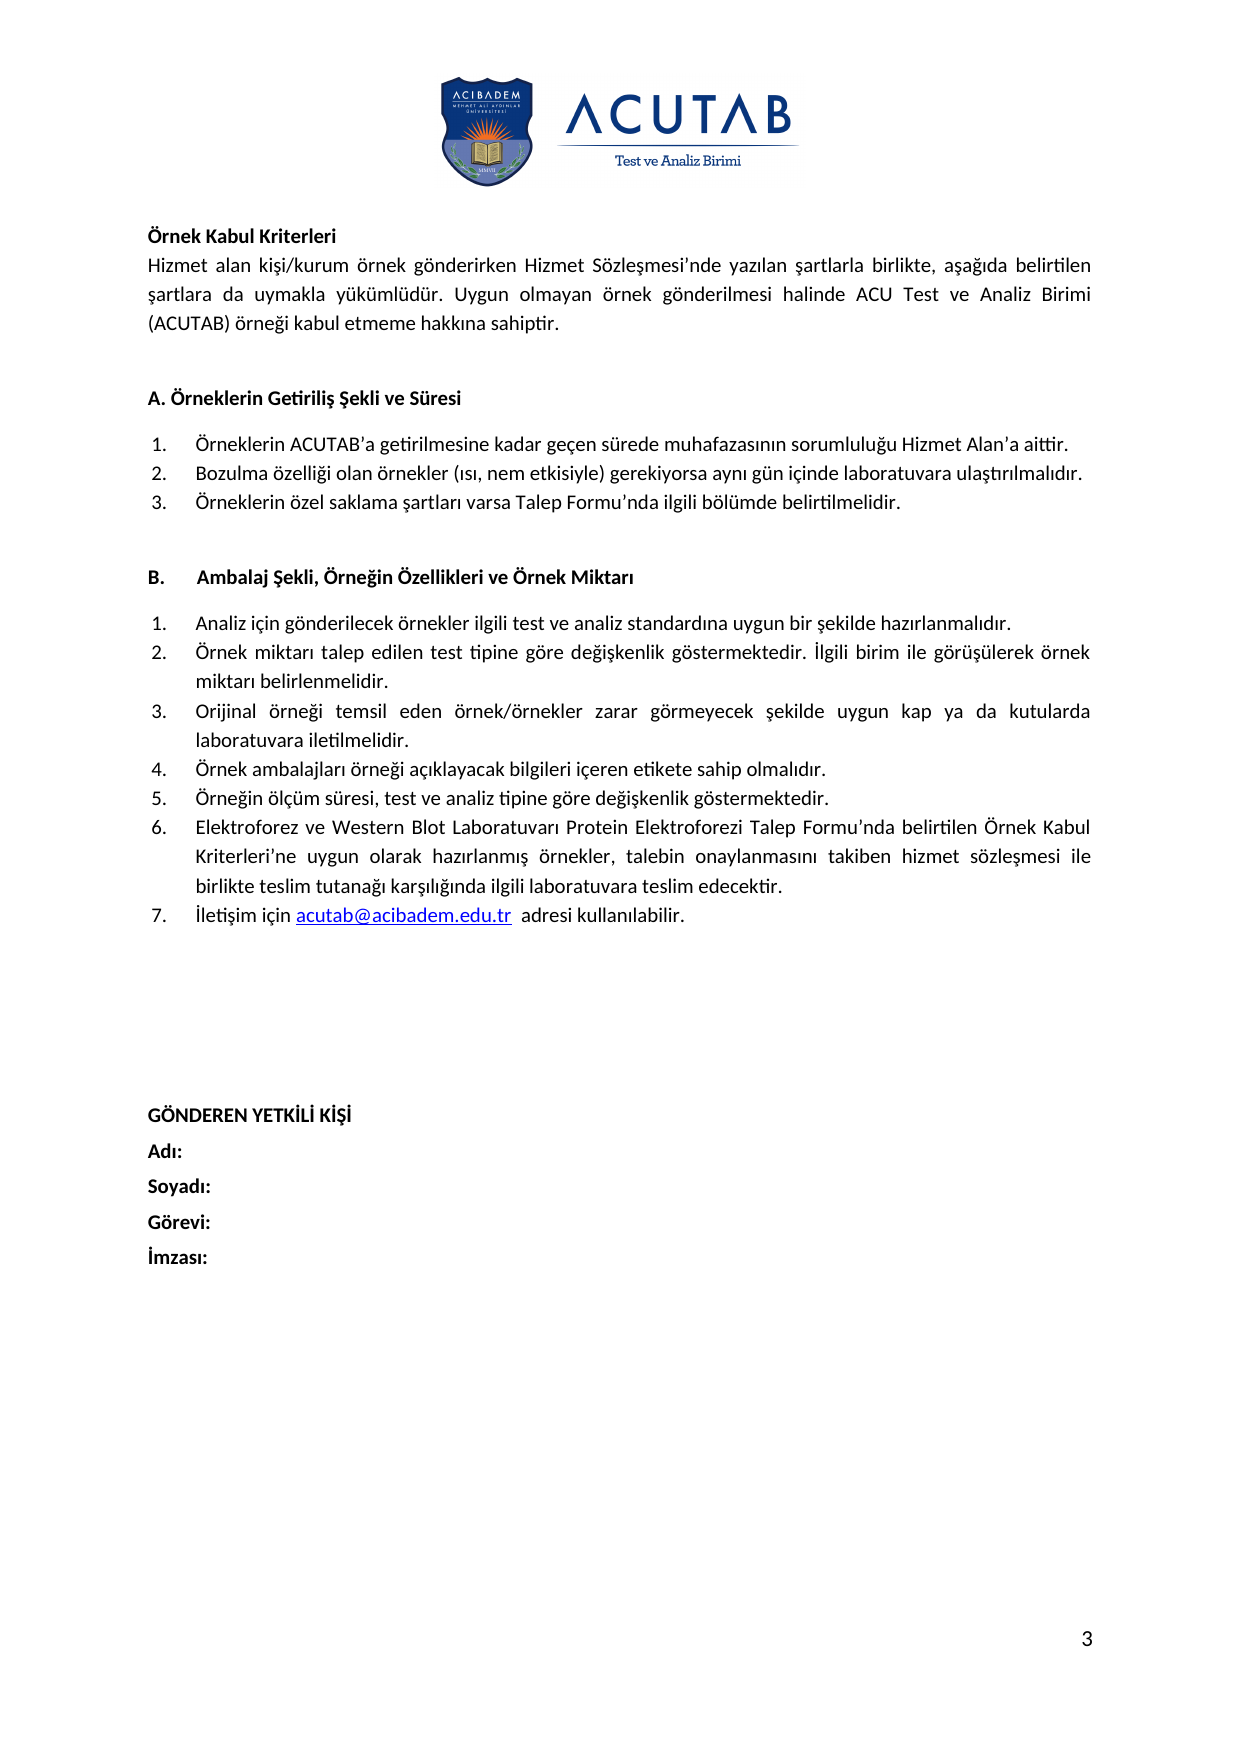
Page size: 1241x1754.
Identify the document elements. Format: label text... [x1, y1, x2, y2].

list Elektroforez ve Western Blot Laboratuvarı Protein Elektroforezi Talep Formu’nda belirtilen Örnek Kabul Kriterleri’ne uygun olarak hazırlanmış örnekler, talebin onaylanmasını takiben hizmet sözleşmesi ile birlikte teslim tutanağı karşılığında ilgili laboratuvara teslim edecektir. [151, 814, 1093, 898]
text Örnek Kabul Kriterleri [148, 223, 1093, 248]
text Hizmet alan kişi/kurum örnek gönderirken Hizmet Sözleşmesi’nde yazılan şartlarla birlikte, aşağıda belirtilen şartlara da uymakla yükümlüdür. Uygun olmayan örnek gönderilmesi halinde ACU Test ve Analiz Birimi (ACUTAB) örneği kabul etmeme hakkına sahiptir. [148, 252, 1093, 336]
list Orijinal örneği temsil eden örnek/örnekler zarar görmeyecek şekilde uygun kap ya da kutularda laboratuvara iletilmelidir. [151, 698, 1093, 752]
list Örnek miktarı talep edilen test tipine göre değişkenlik göstermektedir. İlgili birim ile görüşülerek örnek miktarı belirlenmelidir. [151, 639, 1093, 694]
list Örnek ambalajları örneği açıklayacak bilgileri içeren etikete sahip olmalıdır. [151, 756, 1093, 782]
text Soyadı: [148, 1173, 1093, 1199]
list Örneğin ölçüm süresi, test ve analiz tipine göre değişkenlik göstermektedir. [151, 785, 1093, 811]
list Örneklerin özel saklama şartları varsa Talep Formu’nda ilgili bölümde belirtilmelidir. [151, 489, 1093, 515]
list Örneklerin ACUTAB’a getirilmesine kadar geçen sürede muhafazasının sorumluluğu Hizmet Alan’a aittir. [151, 431, 1093, 457]
list İletişim için acutab@acibadem.edu.tr adresi kullanılabilir. [151, 902, 1093, 927]
text A. Örneklerin Getiriliş Şekli ve Süresi [148, 385, 1093, 411]
picture [434, 73, 807, 188]
text Görevi: [148, 1209, 1093, 1234]
text İmzası: [148, 1244, 1093, 1270]
list Analiz için gönderilecek örnekler ilgili test ve analiz standardına uygun bir şekilde hazırlanmalıdır. [151, 610, 1093, 636]
text B. Ambalaj Şekli, Örneğin Özellikleri ve Örnek Miktarı [148, 564, 1093, 590]
text Adı: [148, 1138, 1093, 1163]
list Bozulma özelliği olan örnekler (ısı, nem etkisiyle) gerekiyorsa aynı gün içinde laboratuvara ulaştırılmalıdır. [151, 460, 1093, 486]
text GÖNDEREN YETKİLİ KİŞİ [148, 1103, 1093, 1128]
